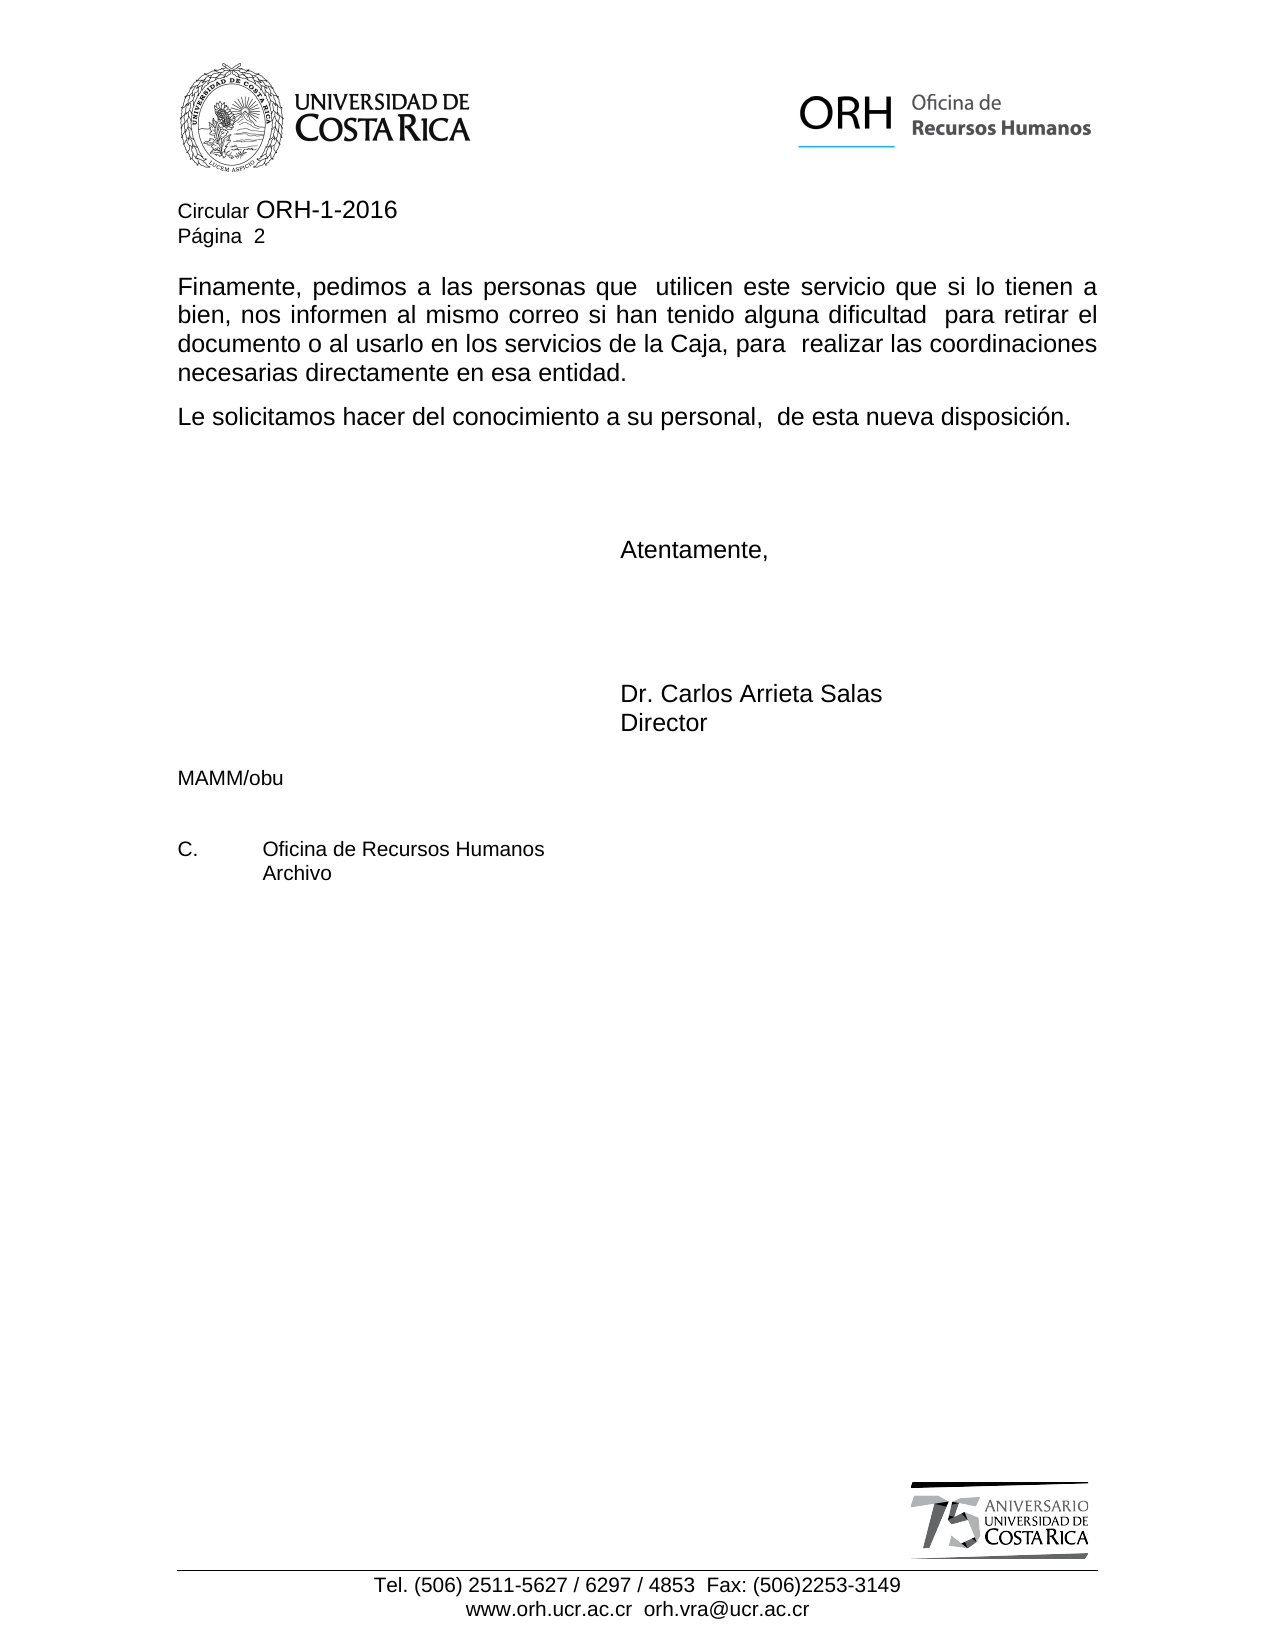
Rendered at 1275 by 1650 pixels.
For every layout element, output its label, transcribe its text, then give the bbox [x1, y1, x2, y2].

text Director [177, 708, 1098, 737]
picture [177, 0, 1093, 195]
picture [911, 1482, 1089, 1558]
table_header Oficina de Recursos Humanos Archivo [251, 837, 1101, 885]
text MAMM/obu [177, 765, 1098, 789]
text Le solicitamos hacer del conocimiento a su personal, de esta nueva disposición. [177, 402, 1098, 431]
text Dr. Carlos Arrieta Salas [177, 679, 1098, 708]
text Atentamente, [177, 535, 1098, 564]
table_header C. [166, 837, 251, 885]
text Finamente, pedimos a las personas que utilicen este servicio que si lo tienen a bien, nos informen al mismo correo si han tenido alguna dificultad para retirar el documento o al usarlo en los servicios de la Caja, para realizar las coordinaciones necesarias directamente en esa entidad. [177, 272, 1098, 387]
